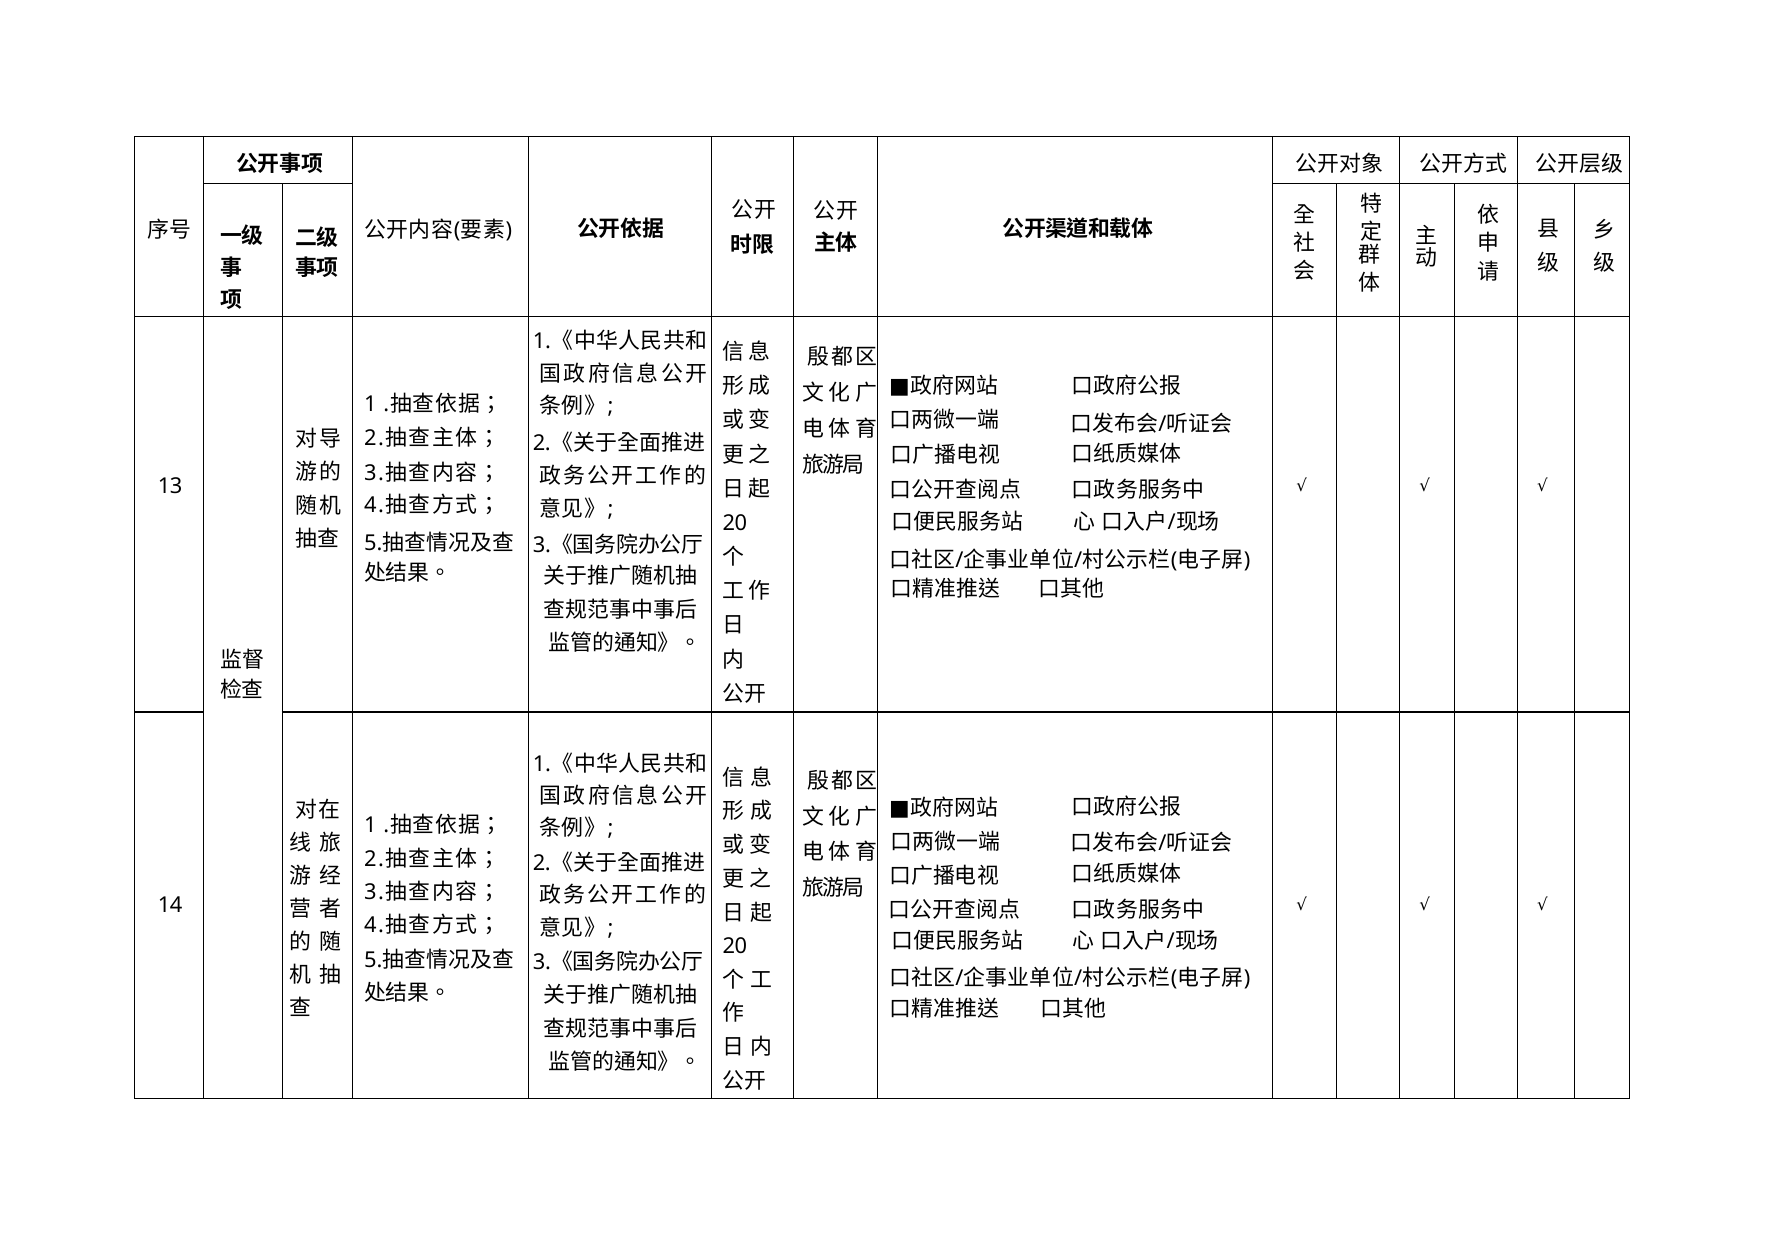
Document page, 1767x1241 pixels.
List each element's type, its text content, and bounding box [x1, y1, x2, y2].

table_header 公开 主体 [794, 137, 877, 316]
table_cell 殷都区文化广电体育旅游局 [794, 713, 877, 1098]
table_cell 信息 形成 或变 更之 日起 20个 工作 日 内 公开 [712, 317, 793, 711]
table_cell √ [1273, 713, 1336, 1098]
table_cell 14 [135, 713, 203, 1098]
table_cell 1 .抽查依据； 2.抽查主体； 3.抽查内容； 4.抽查方式； 5.抽查情况及查 处结果。 [353, 713, 528, 1098]
table_cell 县 级 [1518, 184, 1574, 316]
table_cell 殷都区文化广电体育旅游局 [794, 317, 877, 711]
table_cell √ [1400, 317, 1454, 711]
table_cell [1455, 713, 1517, 1098]
table_cell 特 定 群 体 [1337, 184, 1399, 316]
table_cell 对导 游的 随机 抽查 [283, 317, 352, 711]
table_cell 口政府公报 口发布会/听证会 口纸质媒体 口政务服务中心 口入户/现场 [1047, 317, 1272, 538]
table_cell [1575, 317, 1629, 711]
table_cell √ [1518, 317, 1574, 711]
table_cell 13 [135, 317, 203, 711]
table_cell 口社区/企事业单位/村公示栏(电子屏) 口精准推送 口其他 [878, 538, 1272, 711]
table_header 公开方式 [1400, 137, 1517, 183]
table_header 公开事项 [204, 137, 352, 183]
table_cell ■政府网站 口两微一端 口广播电视 口公开查阅点 口便民服务站 [878, 317, 1047, 538]
table_header 公开层级 [1518, 137, 1629, 183]
table_cell √ [1518, 713, 1574, 1098]
table_cell 监督 检查 [204, 317, 282, 1098]
table_cell 1.《中华人民共和 国政府信息公开 条例》; 2.《关于全面推进 政务公开工作的 意见》; 3.《国务院办公厅 关于推广随机抽 查规范事中事后 监管的通知》。 [529, 713, 711, 1098]
table_cell 二级 事项 [283, 184, 352, 316]
table_header 公开渠道和载体 [878, 137, 1272, 316]
table_cell 全 社 会 [1273, 184, 1336, 316]
table_header 公开对象 [1273, 137, 1399, 183]
table_cell 对在 线旅 游经 营者 的随 机抽 查 [283, 713, 352, 1098]
table_cell 口政府公报 口发布会/听证会 口纸质媒体 口政务服务中心 口入户/现场 [1047, 713, 1272, 956]
table_header 公开 时限 [712, 137, 793, 316]
table_cell [1455, 317, 1517, 711]
table_cell ■政府网站 口两微一端 口广播电视 口公开查阅点 口便民服务站 [878, 713, 1047, 956]
table_cell [1337, 317, 1399, 711]
table_header 公开内容(要素) [353, 137, 528, 316]
table_cell 依 申 请 [1455, 184, 1517, 316]
table_cell 口社区/企事业单位/村公示栏(电子屏) 口精准推送 口其他 [878, 956, 1272, 1098]
table_header 公开依据 [529, 137, 711, 316]
table_cell 信息 形成 或变 更之 日起 20个 工作 日 内 公开 [712, 713, 793, 1098]
table_cell 主动 [1400, 184, 1454, 316]
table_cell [529, 317, 711, 711]
table_cell [1575, 713, 1629, 1098]
table_cell 一级 事项 [204, 184, 282, 316]
table_cell 乡 级 [1575, 184, 1629, 316]
table_cell [1337, 713, 1399, 1098]
table_header 序号 [135, 137, 203, 316]
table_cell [353, 317, 528, 711]
table_cell √ [1273, 317, 1336, 711]
table_cell √ [1400, 713, 1454, 1098]
